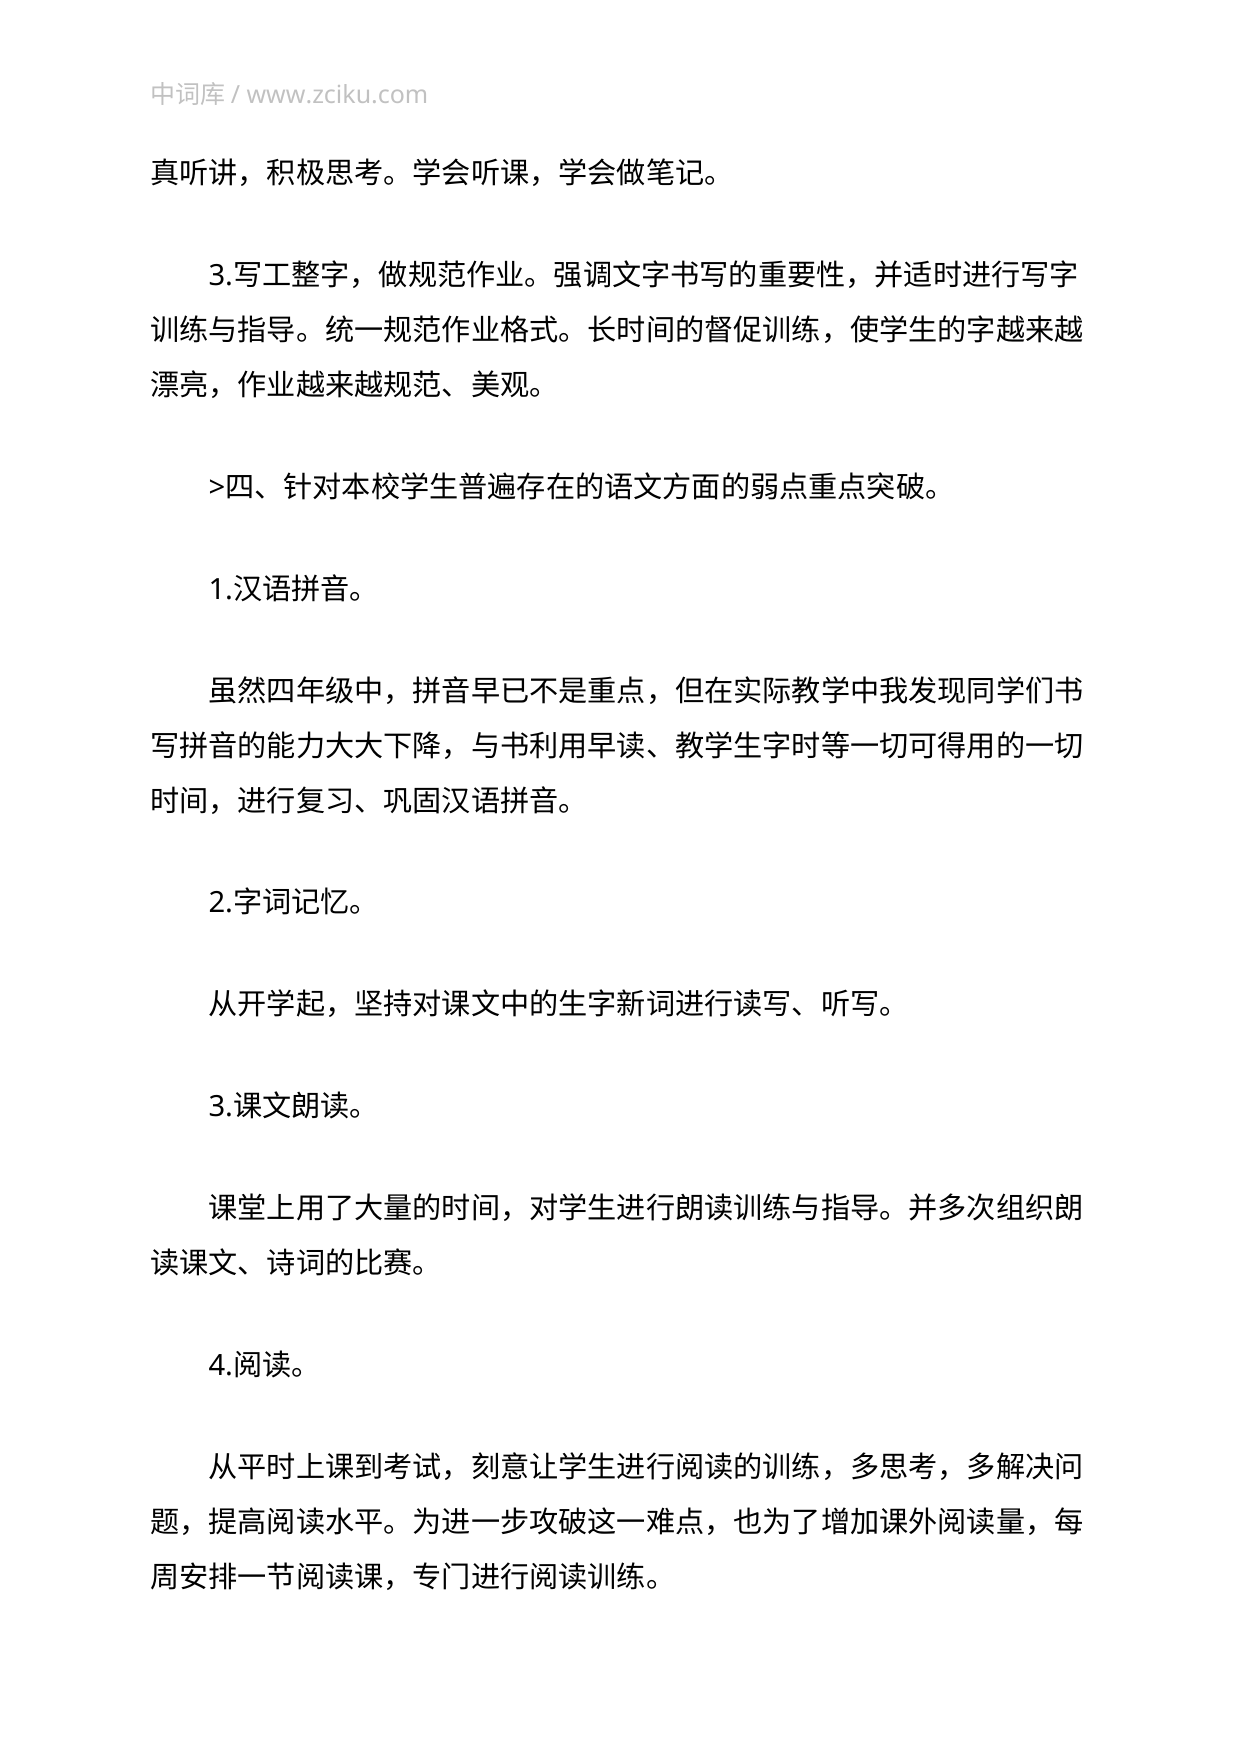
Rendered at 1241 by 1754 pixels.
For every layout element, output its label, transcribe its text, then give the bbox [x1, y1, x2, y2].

text 虽然四年级中，拼音早已不是重点，但在实际教学中我发现同学们书写拼音的能力大大下降，与书利用早读、教学生字时等一切可得用的一切时间，进行复习、巩固汉语拼音。 [150, 667, 1090, 819]
text 4.阅读。 [150, 1341, 1090, 1384]
text 3.课文朗读。 [150, 1083, 1090, 1125]
text 从开学起，坚持对课文中的生字新词进行读写、听写。 [150, 981, 1090, 1023]
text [150, 150, 1090, 192]
text 3.写工整字，做规范作业。强调文字书写的重要性，并适时进行写字训练与指导。统一规范作业格式。长时间的督促训练，使学生的字越来越漂亮，作业越来越规范、美观。 [150, 252, 1090, 404]
text 从平时上课到考试，刻意让学生进行阅读的训练，多思考，多解决问题，提高阅读水平。为进一步攻破这一难点，也为了增加课外阅读量，每周安排一节阅读课，专门进行阅读训练。 [150, 1443, 1090, 1595]
text 课堂上用了大量的时间，对学生进行朗读训练与指导。并多次组织朗读课文、诗词的比赛。 [150, 1185, 1090, 1282]
text 1.汉语拼音。 [150, 565, 1090, 608]
text >四、针对本校学生普遍存在的语文方面的弱点重点突破。 [150, 463, 1090, 506]
text 2.字词记忆。 [150, 879, 1090, 921]
